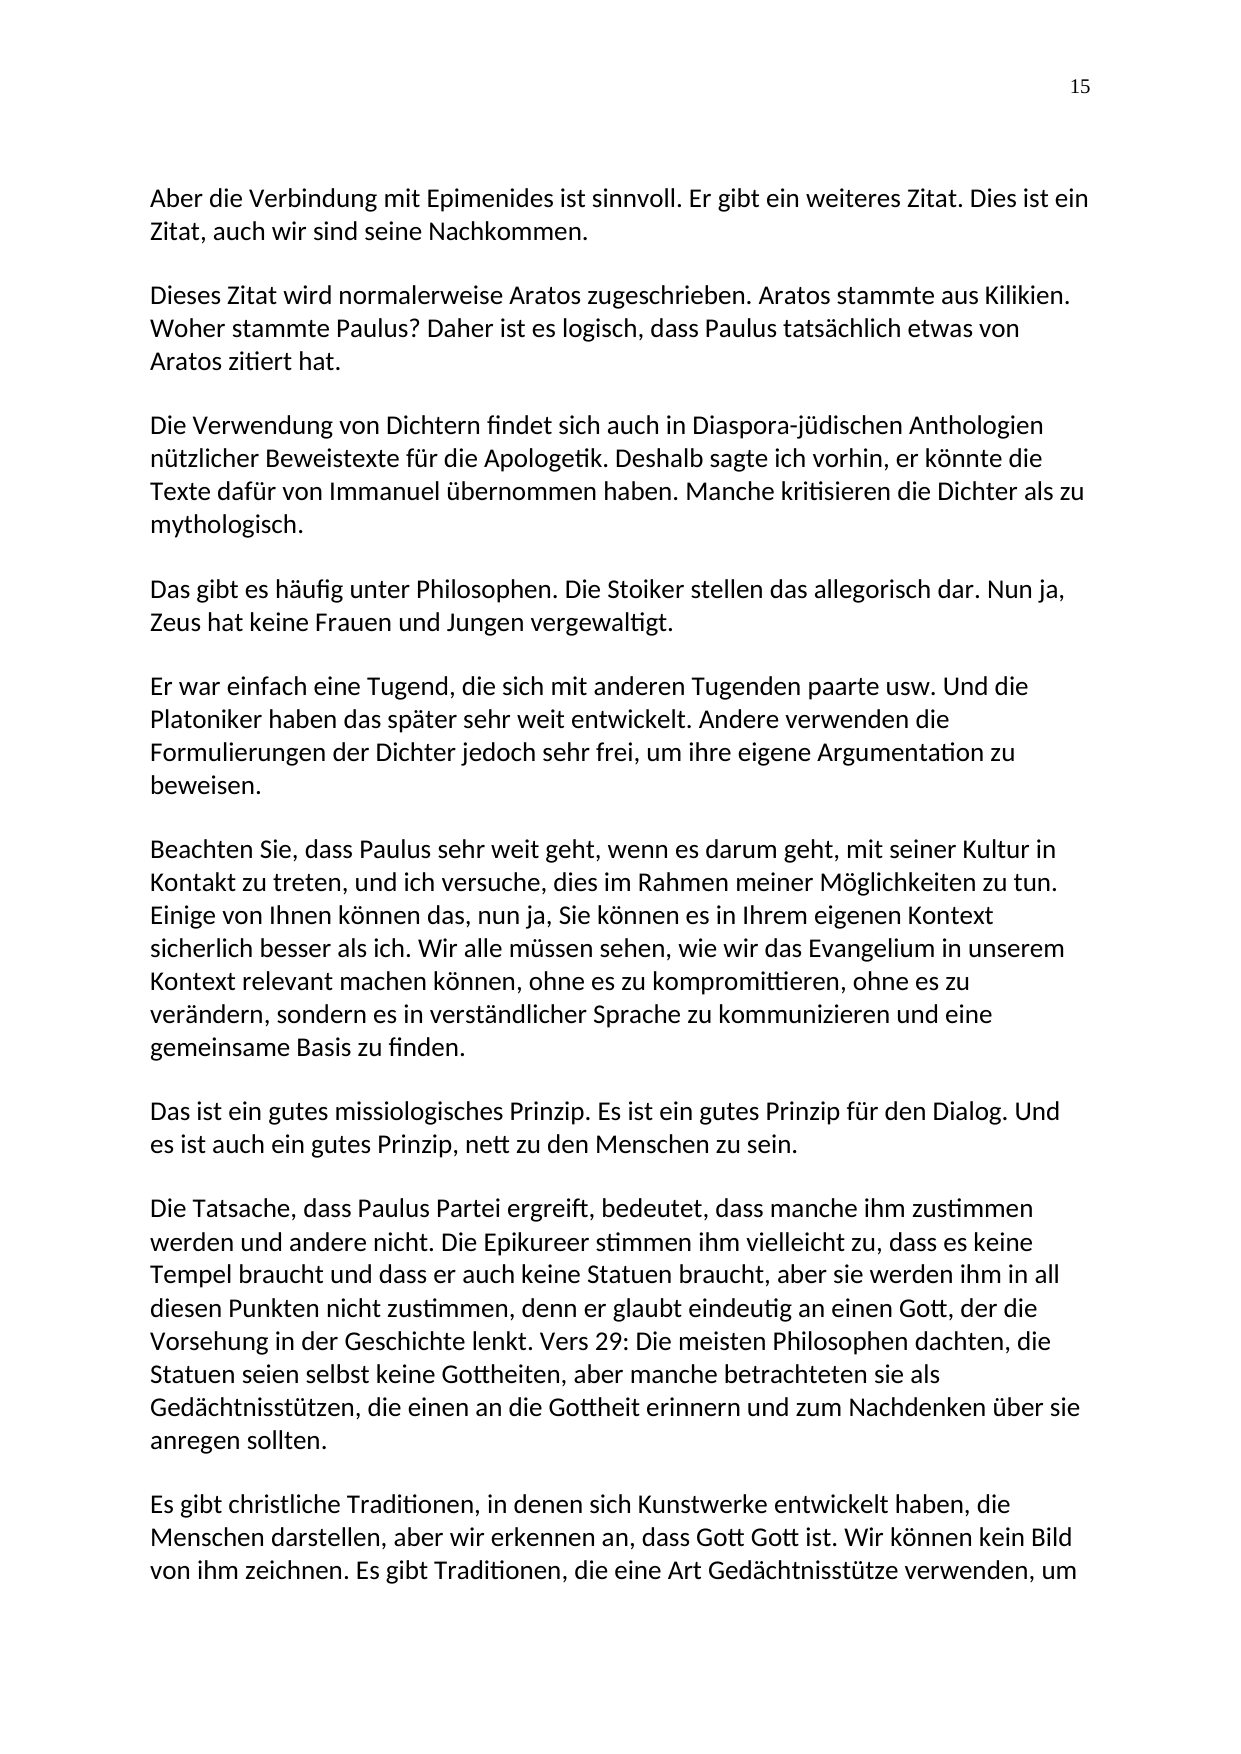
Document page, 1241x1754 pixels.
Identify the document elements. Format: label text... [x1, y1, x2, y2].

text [150, 1487, 1090, 1586]
text Beachten Sie, dass Paulus sehr weit geht, wenn es darum geht, mit seiner Kultur in Kontakt zu treten, und ich versuche, dies im Rahmen meiner Möglichkeiten zu tun. Einige von Ihnen können das, nun ja, Sie können es in Ihrem eigenen Kontext sicherlich besser als ich. Wir alle müssen sehen, wie wir das Evangelium in unserem Kontext relevant machen können, ohne es zu kompromittieren, ohne es zu verändern, sondern es in verständlicher Sprache zu kommunizieren und eine gemeinsame Basis zu finden. [150, 832, 1090, 1063]
text Das gibt es häufig unter Philosophen. Die Stoiker stellen das allegorisch dar. Nun ja, Zeus hat keine Frauen und Jungen vergewaltigt. [150, 572, 1090, 638]
text Aber die Verbindung mit Epimenides ist sinnvoll. Er gibt ein weiteres Zitat. Dies ist ein Zitat, auch wir sind seine Nachkommen. [150, 181, 1090, 247]
text Die Tatsache, dass Paulus Partei ergreift, bedeutet, dass manche ihm zustimmen werden und andere nicht. Die Epikureer stimmen ihm vielleicht zu, dass es keine Tempel braucht und dass er auch keine Statuen braucht, aber sie werden ihm in all diesen Punkten nicht zustimmen, denn er glaubt eindeutig an einen Gott, der die Vorsehung in der Geschichte lenkt. Vers 29: Die meisten Philosophen dachten, die Statuen seien selbst keine Gottheiten, aber manche betrachteten sie als Gedächtnisstützen, die einen an die Gottheit erinnern und zum Nachdenken über sie anregen sollten. [150, 1192, 1090, 1456]
text Er war einfach eine Tugend, die sich mit anderen Tugenden paarte usw. Und die Platoniker haben das später sehr weit entwickelt. Andere verwenden die Formulierungen der Dichter jedoch sehr frei, um ihre eigene Argumentation zu beweisen. [150, 669, 1090, 801]
text Das ist ein gutes missiologisches Prinzip. Es ist ein gutes Prinzip für den Dialog. Und es ist auch ein gutes Prinzip, nett zu den Menschen zu sein. [150, 1094, 1090, 1161]
text Dieses Zitat wird normalerweise Aratos zugeschrieben. Aratos stammte aus Kilikien. Woher stammte Paulus? Daher ist es logisch, dass Paulus tatsächlich etwas von Aratos zitiert hat. [150, 278, 1090, 377]
text Die Verwendung von Dichtern findet sich auch in Diaspora-jüdischen Anthologien nützlicher Beweistexte für die Apologetik. Deshalb sagte ich vorhin, er könnte die Texte dafür von Immanuel übernommen haben. Manche kritisieren die Dichter als zu mythologisch. [150, 408, 1090, 541]
